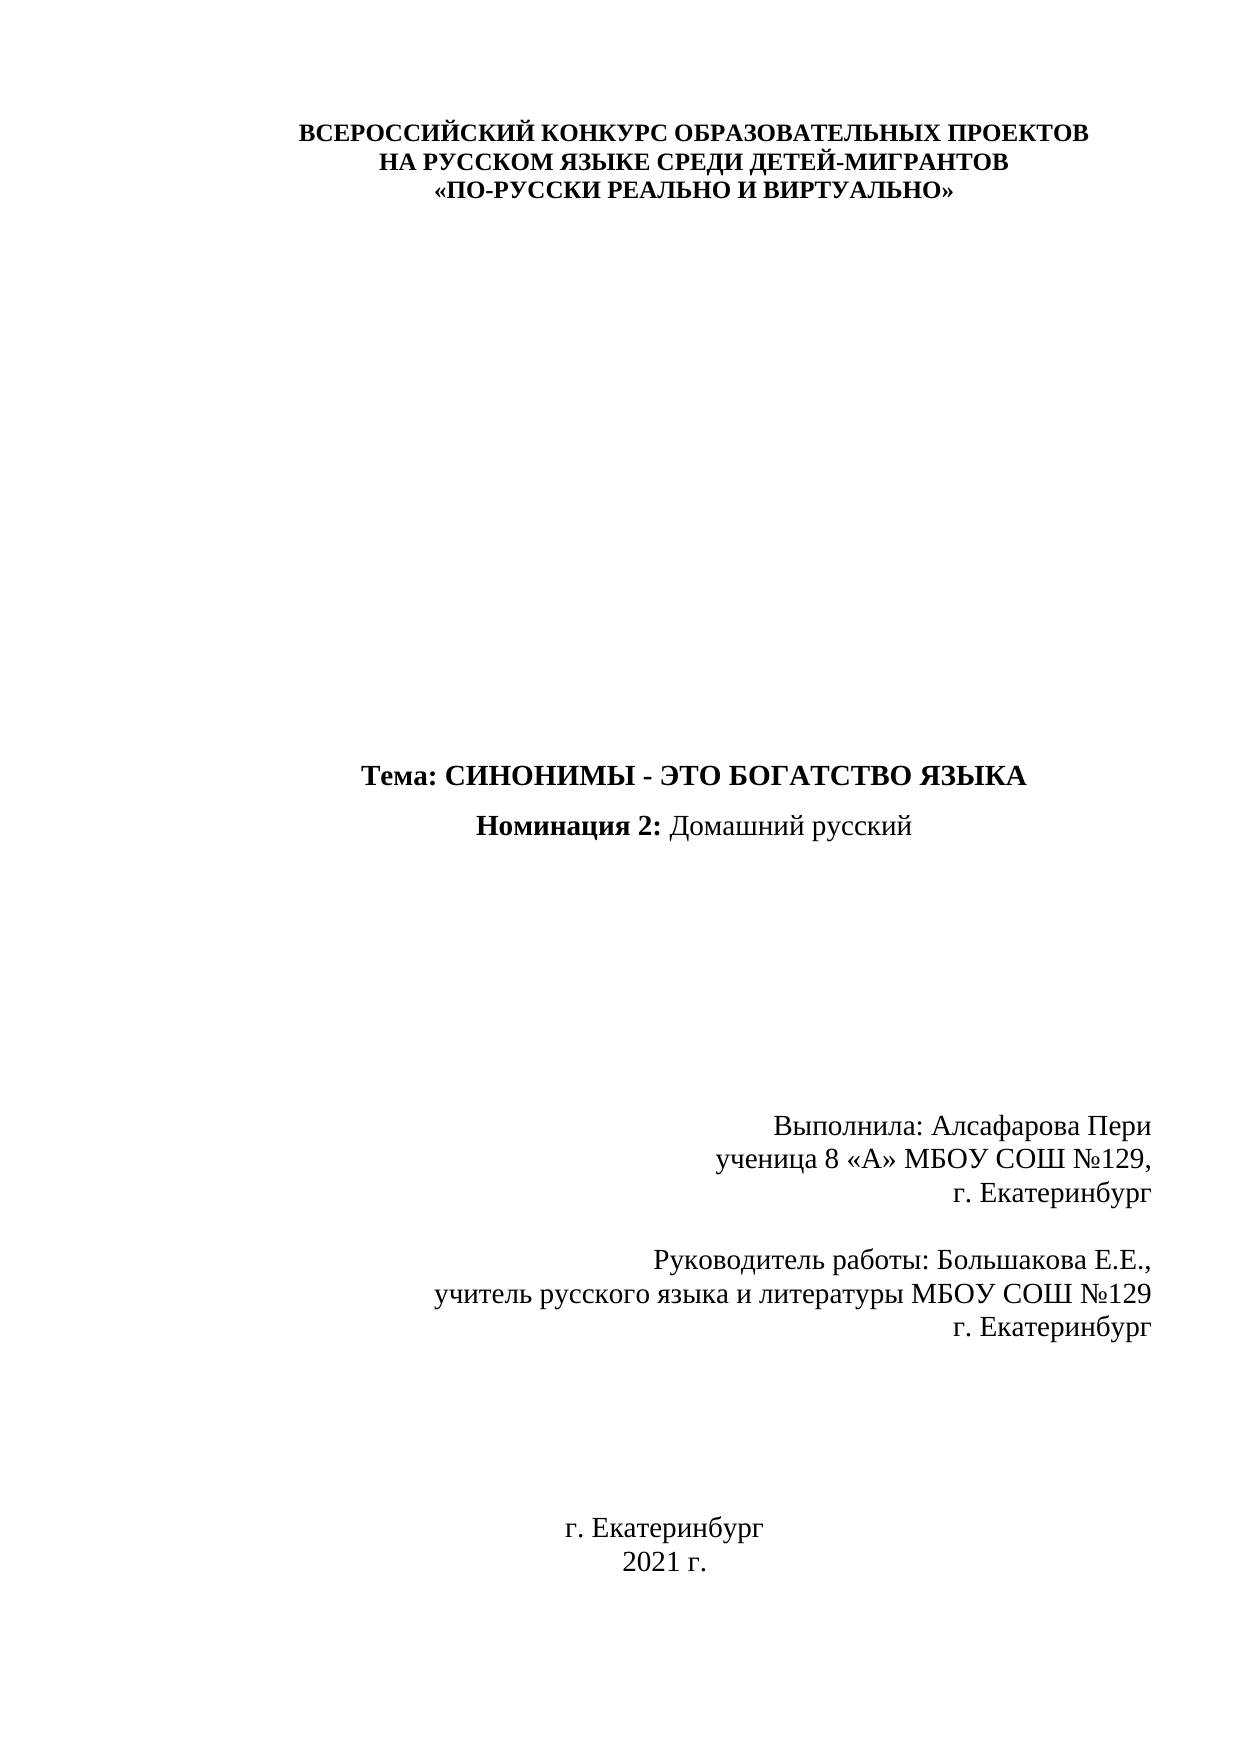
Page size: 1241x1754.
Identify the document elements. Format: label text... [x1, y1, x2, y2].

text г. Екатеринбург [177, 1175, 1152, 1209]
text учитель русского языка и литературы МБОУ СОШ №129 [177, 1276, 1152, 1309]
text Номинация 2: Домашний русский [177, 808, 1152, 842]
text г. Екатеринбург [177, 1309, 1152, 1343]
text 2021 г. [177, 1544, 1152, 1578]
text ВСЕРОССИЙСКИЙ КОНКУРС ОБРАЗОВАТЕЛЬНЫХ ПРОЕКТОВ [177, 118, 1152, 147]
text Тема: СИНОНИМЫ - ЭТО БОГАТСТВО ЯЗЫКА [177, 758, 1152, 791]
text «ПО-РУССКИ РЕАЛЬНО И ВИРТУАЛЬНО» [177, 176, 1152, 204]
text НА РУССКОМ ЯЗЫКЕ СРЕДИ ДЕТЕЙ-МИГРАНТОВ [177, 147, 1152, 176]
text Выполнила: Алсафарова Пери [177, 1108, 1152, 1142]
text ученица 8 «А» МБОУ СОШ №129, [177, 1142, 1152, 1175]
text Руководитель работы: Большакова Е.Е., [177, 1242, 1152, 1276]
text г. Екатеринбург [177, 1511, 1152, 1544]
